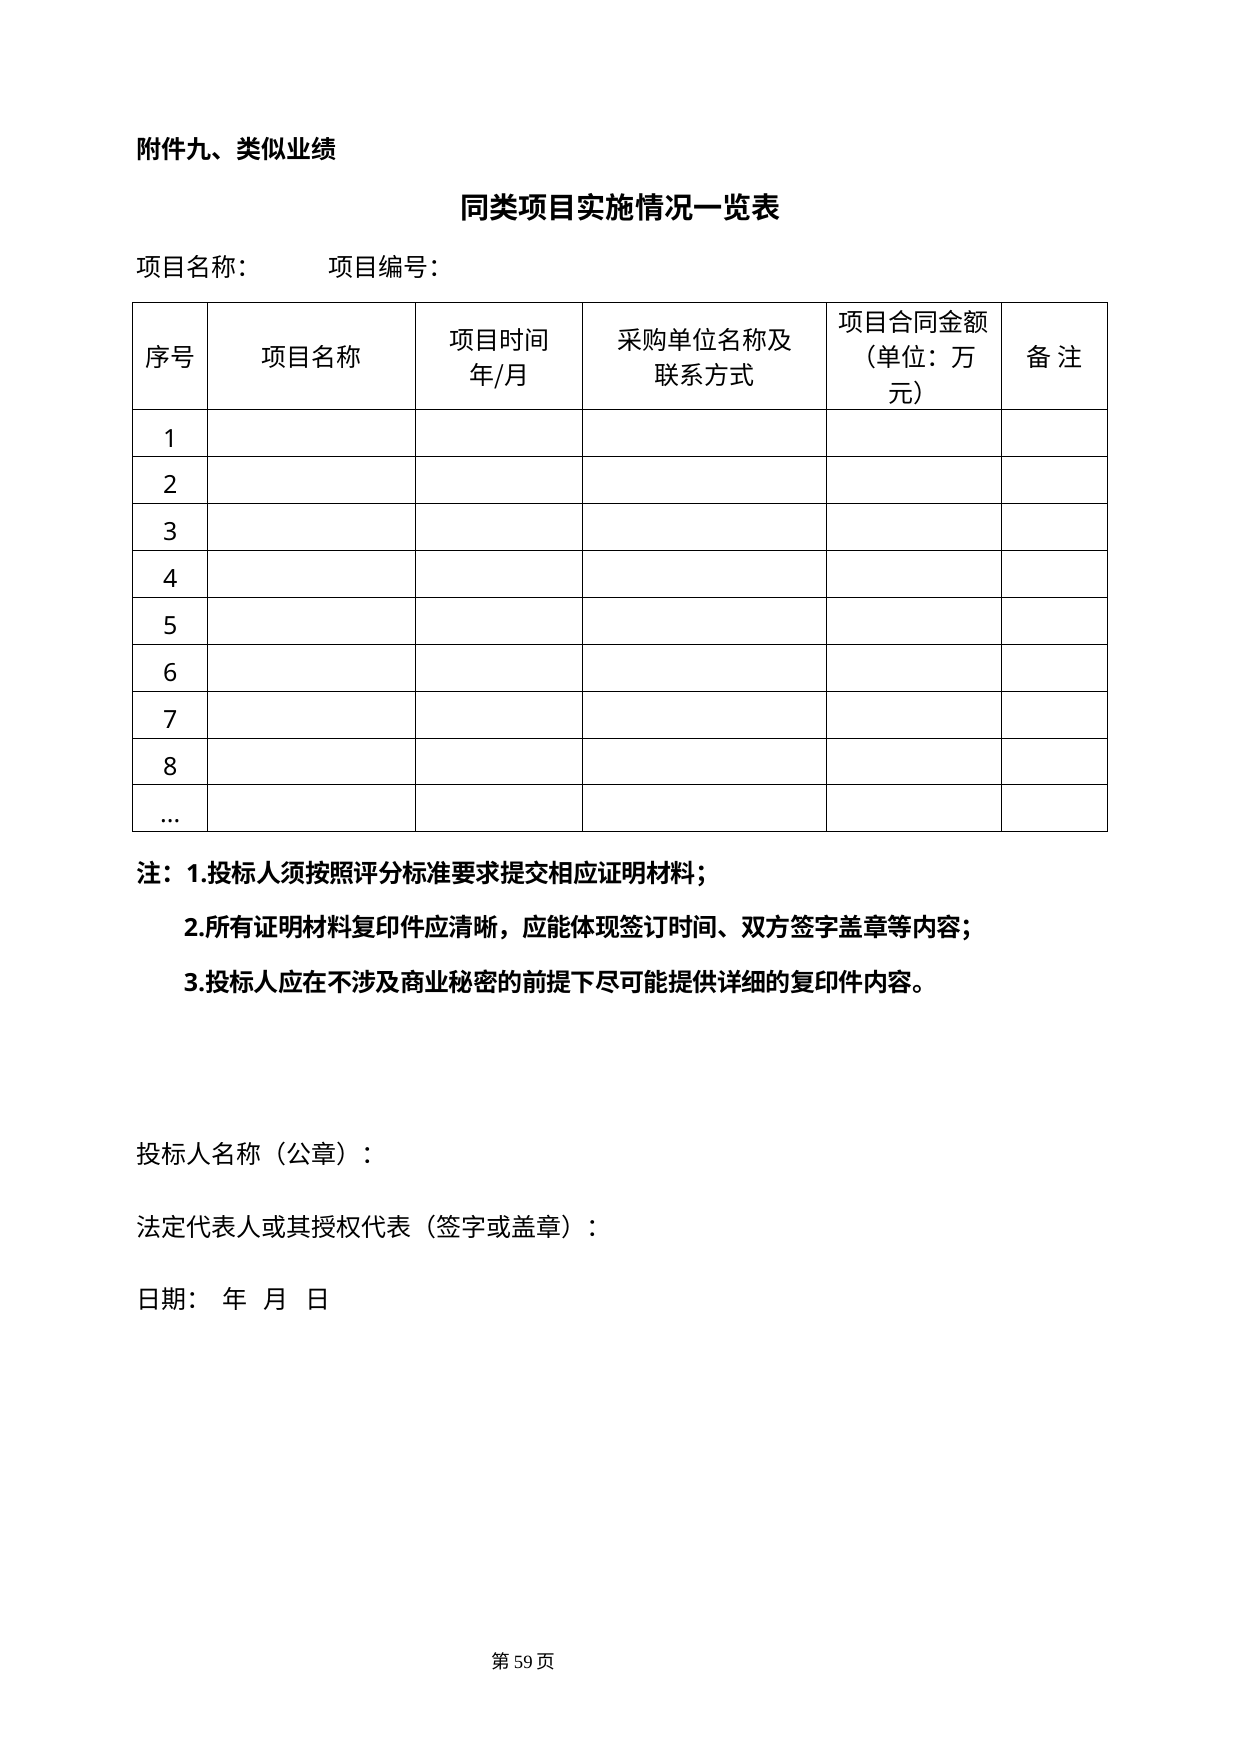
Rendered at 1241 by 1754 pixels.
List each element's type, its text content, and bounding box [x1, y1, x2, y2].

table_cell [1002, 410, 1107, 456]
text 2.所有证明材料复印件应清晰，应能体现签订时间、双方签字盖章等内容； [136, 908, 1104, 944]
table_header 项目合同金额（单位：万元） [827, 303, 1001, 409]
table_cell [583, 410, 826, 456]
text 3.投标人应在不涉及商业秘密的前提下尽可能提供详细的复印件内容。 [136, 962, 1104, 998]
table_cell [208, 739, 415, 784]
text 日期： 年 月 日 [136, 1280, 1104, 1316]
table_cell [583, 504, 826, 550]
table_cell [827, 504, 1001, 550]
text 注：1.投标人须按照评分标准要求提交相应证明材料； [136, 853, 1104, 890]
table_cell [1002, 692, 1107, 737]
table_cell [208, 410, 415, 456]
table_header 序号 [133, 303, 207, 409]
table_cell [827, 598, 1001, 644]
subtitle 附件九、类似业绩 [136, 130, 1104, 166]
table_cell [208, 785, 415, 831]
table_cell [827, 692, 1001, 737]
table_cell [416, 692, 582, 737]
text 项目名称： 项目编号： [136, 248, 1104, 284]
table_cell [416, 598, 582, 644]
table_cell [1002, 551, 1107, 597]
table_header 采购单位名称及 联系方式 [583, 303, 826, 409]
table_cell 4 [133, 551, 207, 597]
table_cell [1002, 504, 1107, 550]
table_cell [208, 551, 415, 597]
table_cell [416, 457, 582, 503]
table_cell [583, 645, 826, 691]
table_header 备 注 [1002, 303, 1107, 409]
table_cell [827, 785, 1001, 831]
table_cell 5 [133, 598, 207, 644]
table_cell [1002, 739, 1107, 784]
table_cell [1002, 457, 1107, 503]
table_cell [827, 739, 1001, 784]
text 投标人名称（公章）： [136, 1135, 1104, 1171]
table_cell [583, 785, 826, 831]
table_cell [1002, 598, 1107, 644]
table_cell [827, 457, 1001, 503]
table_cell [416, 739, 582, 784]
table_cell ... [133, 785, 207, 831]
table_cell 8 [133, 739, 207, 784]
table_header 项目时间 年/月 [416, 303, 582, 409]
table_cell [416, 551, 582, 597]
table_cell [827, 551, 1001, 597]
table_cell [583, 551, 826, 597]
text 法定代表人或其授权代表（签字或盖章）： [136, 1207, 1104, 1243]
table_cell [583, 739, 826, 784]
table_cell 6 [133, 645, 207, 691]
table_cell [208, 504, 415, 550]
table_header 项目名称 [208, 303, 415, 409]
table_cell [208, 692, 415, 737]
table_cell [208, 645, 415, 691]
table_cell 3 [133, 504, 207, 550]
table_cell [1002, 785, 1107, 831]
table_cell 7 [133, 692, 207, 737]
table_cell [583, 457, 826, 503]
text 同类项目实施情况一览表 [136, 184, 1104, 227]
table_cell [416, 410, 582, 456]
table_cell [416, 645, 582, 691]
table_cell [583, 692, 826, 737]
table_cell [1002, 645, 1107, 691]
table_cell 2 [133, 457, 207, 503]
table_cell [827, 645, 1001, 691]
table_cell [416, 504, 582, 550]
table_cell [583, 598, 826, 644]
table_cell [827, 410, 1001, 456]
table_cell [208, 457, 415, 503]
table_cell [416, 785, 582, 831]
table_cell [208, 598, 415, 644]
table_cell 1 [133, 410, 207, 456]
